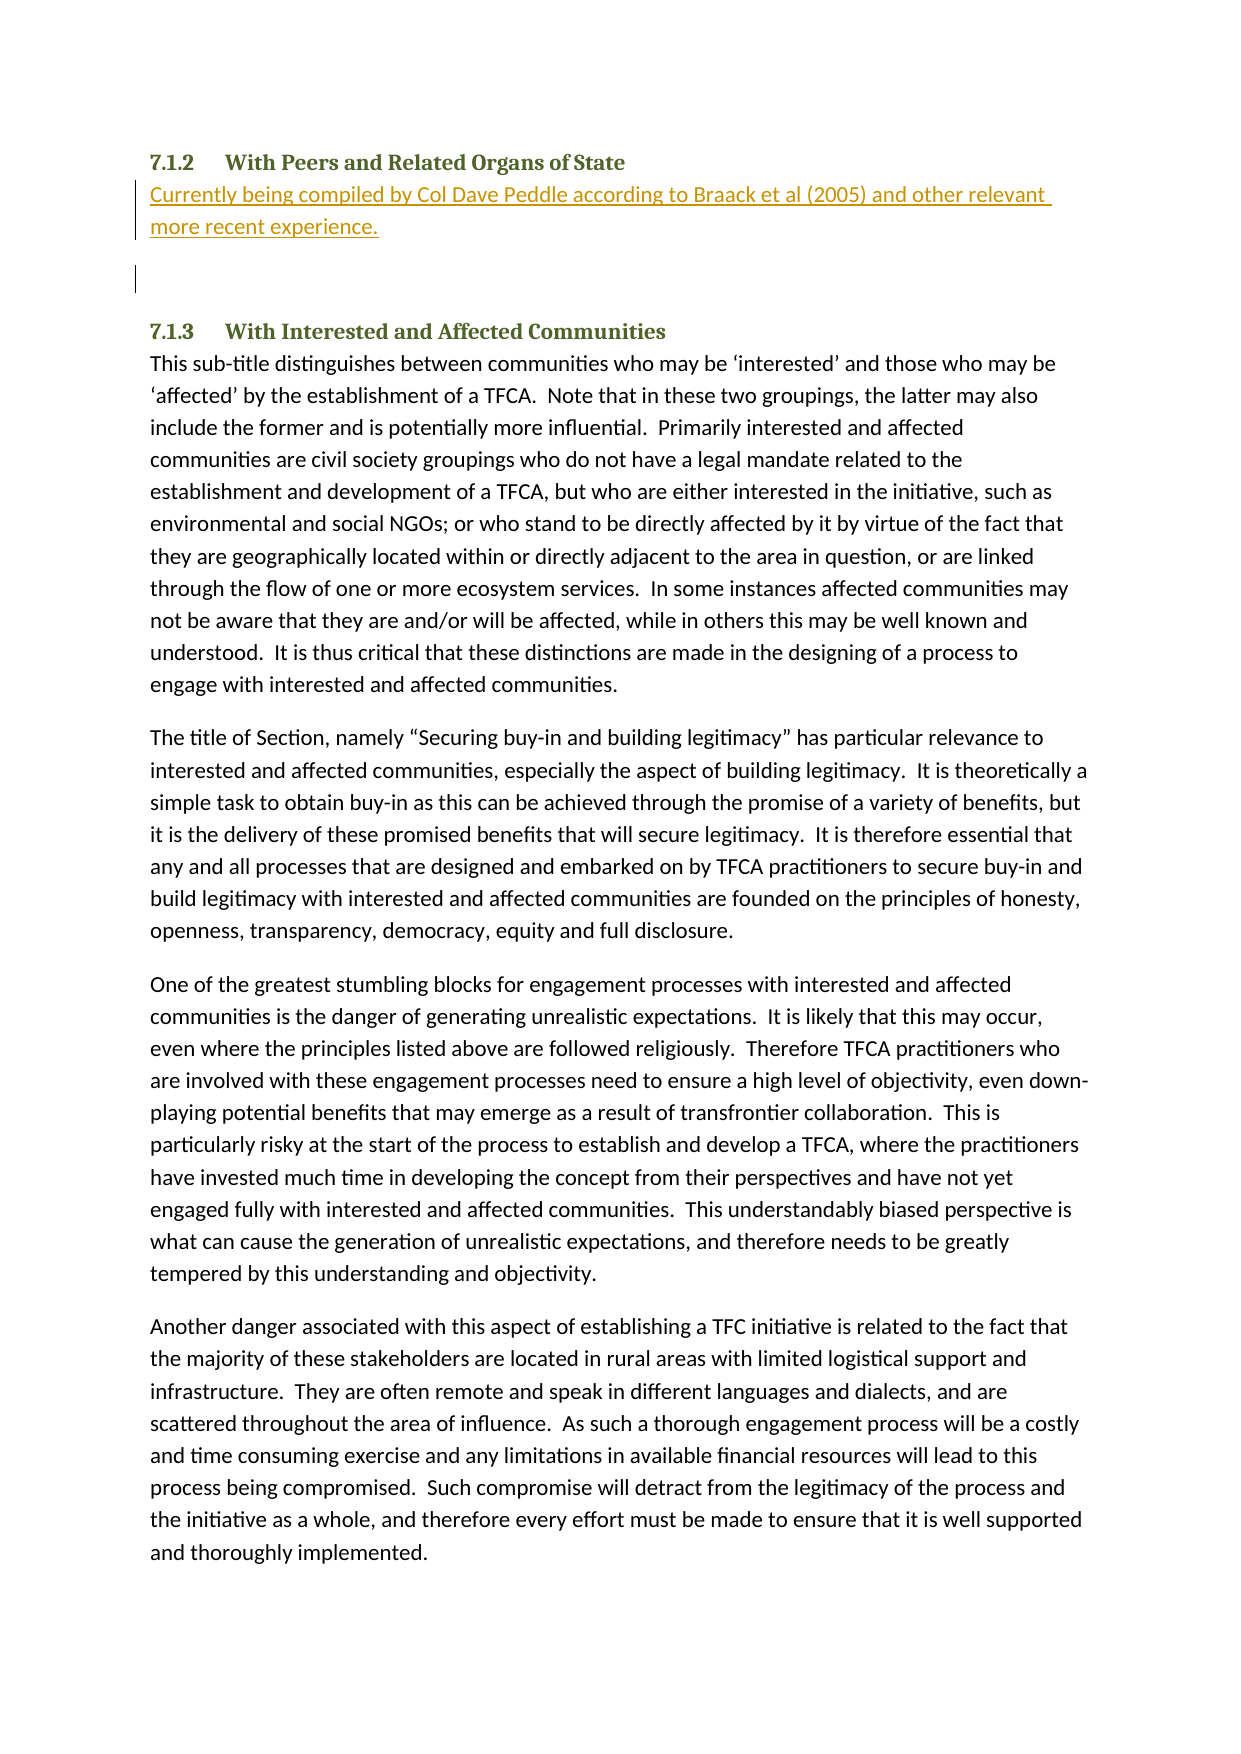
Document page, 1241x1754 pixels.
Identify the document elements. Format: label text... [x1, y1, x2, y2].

subtitle With Interested and Affected Communities [150, 318, 1090, 345]
text One of the greatest stumbling blocks for engagement processes with interested and affected communities is the danger of generating unrealistic expectations. It is likely that this may occur, even where the principles listed above are followed religiously. Therefore TFCA practitioners who are involved with these engagement processes need to ensure a high level of objectivity, even down-playing potential benefits that may emerge as a result of transfrontier collaboration. This is particularly risky at the start of the process to establish and develop a TFCA, where the practitioners have invested much time in developing the concept from their perspectives and have not yet engaged fully with interested and affected communities. This understandably biased perspective is what can cause the generation of unrealistic expectations, and therefore needs to be greatly tempered by this understanding and objectivity. [150, 970, 1090, 1287]
text This sub-title distinguishes between communities who may be ‘interested’ and those who may be ‘affected’ by the establishment of a TFCA. Note that in these two groupings, the latter may also include the former and is potentially more influential. Primarily interested and affected communities are civil society groupings who do not have a legal mandate related to the establishment and development of a TFCA, but who are either interested in the initiative, such as environmental and social NGOs; or who stand to be directly affected by it by virtue of the fact that they are geographically located within or directly adjacent to the area in question, or are linked through the flow of one or more ecosystem services. In some instances affected communities may not be aware that they are and/or will be affected, while in others this may be well known and understood. It is thus critical that these distinctions are made in the designing of a process to engage with interested and affected communities. [150, 349, 1090, 698]
text The title of Section, namely “Securing buy-in and building legitimacy” has particular relevance to interested and affected communities, especially the aspect of building legitimacy. It is theoretically a simple task to obtain buy-in as this can be achieved through the promise of a variety of benefits, but it is the delivery of these promised benefits that will secure legitimacy. It is therefore essential that any and all processes that are designed and embarked on by TFCA practitioners to secure buy-in and build legitimacy with interested and affected communities are founded on the principles of honesty, openness, transparency, democracy, equity and full disclosure. [150, 723, 1090, 945]
text Another danger associated with this aspect of establishing a TFC initiative is related to the fact that the majority of these stakeholders are located in rural areas with limited logistical support and infrastructure. They are often remote and speak in different languages and dialects, and are scattered throughout the area of influence. As such a thorough engagement process will be a costly and time consuming exercise and any limitations in available financial resources will lead to this process being compromised. Such compromise will detract from the legitimacy of the process and the initiative as a whole, and therefore every effort must be made to ensure that it is well supported and thoroughly implemented. [150, 1312, 1090, 1566]
subtitle With Peers and Related Organs of State [150, 150, 1090, 176]
